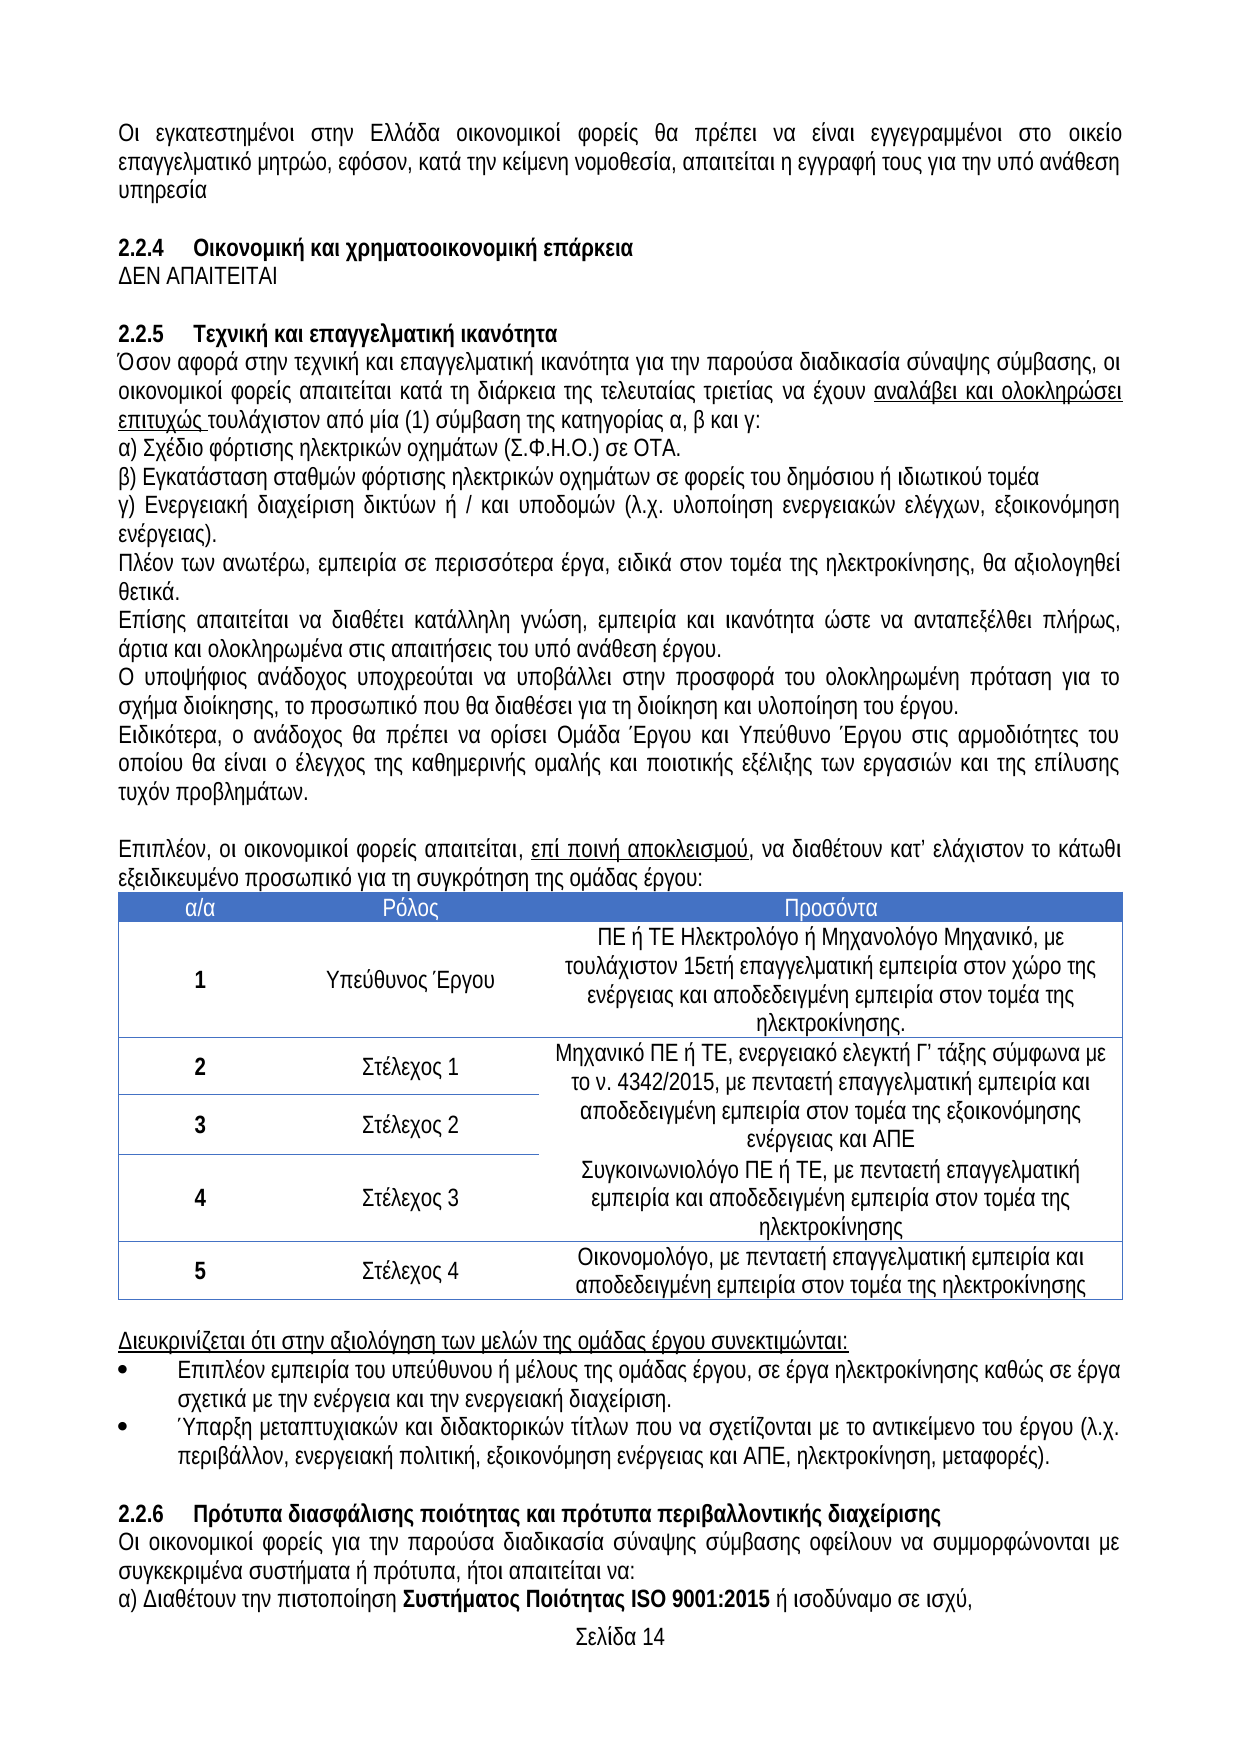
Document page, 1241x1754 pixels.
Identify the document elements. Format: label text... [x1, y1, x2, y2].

text Ο υποψήφιος ανάδοχος υποχρεούται να υποβάλλει στην προσφορά του ολοκληρωμένη πρόταση για το σχήμα διοίκησης, το προσωπικό που θα διαθέσει για τη διοίκηση και υλοποίηση του έργου. [118, 662, 1122, 720]
table_cell Στέλεχος 1 [281, 1038, 539, 1094]
text Οι εγκατεστημένοι στην Ελλάδα οικονομικοί φορείς θα πρέπει να είναι εγγεγραμμένοι στο οικείο επαγγελματικό μητρώο, εφόσον, κατά την κείμενη νομοθεσία, απαιτείται η εγγραφή τους για την υπό ανάθεση υπηρεσία [118, 118, 1122, 204]
text Πλέον των ανωτέρω, εμπειρία σε περισσότερα έργα, ειδικά στον τομέα της ηλεκτροκίνησης, θα αξιολογηθεί θετικά. [118, 548, 1122, 605]
table_cell 2 [119, 1038, 281, 1094]
text Οι οικονομικοί φορείς για την παρούσα διαδικασία σύναψης σύμβασης οφείλουν να συμμορφώνονται με συγκεκριμένα συστήματα ή πρότυπα, ήτοι απαιτείται να: [118, 1527, 1122, 1584]
text Ειδικότερα, ο ανάδοχος θα πρέπει να ορίσει Ομάδα Έργου και Υπεύθυνο Έργου στις αρμοδιότητες του οποίου θα είναι ο έλεγχος της καθημερινής ομαλής και ποιοτικής εξέλιξης των εργασιών και της επίλυσης τυχόν προβλημάτων. [118, 720, 1122, 806]
text α) Διαθέτουν την πιστοποίηση Συστήματος Ποιότητας ISO 9001:2015 ή ισοδύναμο σε ισχύ, [118, 1584, 1122, 1613]
list Ύπαρξη μεταπτυχιακών και διδακτορικών τίτλων που να σχετίζονται με το αντικείμενο του έργου (λ.χ. περιβάλλον, ενεργειακή πολιτική, εξοικονόμηση ενέργειας και ΑΠΕ, ηλεκτροκίνηση, μεταφορές). [118, 1412, 1122, 1470]
table_cell Στέλεχος 3 [281, 1155, 539, 1241]
text Επίσης απαιτείται να διαθέτει κατάλληλη γνώση, εμπειρία και ικανότητα ώστε να ανταπεξέλθει πλήρως, άρτια και ολοκληρωμένα στις απαιτήσεις του υπό ανάθεση έργου. [118, 605, 1122, 662]
table_cell ΠΕ ή ΤΕ Ηλεκτρολόγο ή Μηχανολόγο Μηχανικό, με τουλάχιστον 15ετή επαγγελματική εμπειρία στον χώρο της ενέργειας και αποδεδειγμένη εμπειρία στον τομέα της ηλεκτροκίνησης. [539, 922, 1122, 1037]
table_cell Υπεύθυνος Έργου [281, 922, 539, 1037]
text 2.2.5 Τεχνική και επαγγελματική ικανότητα [118, 319, 1122, 347]
text 2.2.6 Πρότυπα διασφάλισης ποιότητας και πρότυπα περιβαλλοντικής διαχείρισης [118, 1498, 1122, 1527]
text Διευκρινίζεται ότι στην αξιολόγηση των μελών της ομάδας έργου συνεκτιμώνται: [118, 1326, 1122, 1355]
text Όσον αφορά στην τεχνική και επαγγελματική ικανότητα για την παρούσα διαδικασία σύναψης σύμβασης, οι οικονομικοί φορείς απαιτείται κατά τη διάρκεια της τελευταίας τριετίας να έχουν αναλάβει και ολοκληρώσει επιτυχώς τουλάχιστον από μία (1) σύμβαση της κατηγορίας α, β και γ: [118, 347, 1122, 433]
text β) Εγκατάσταση σταθμών φόρτισης ηλεκτρικών οχημάτων σε φορείς του δημόσιου ή ιδιωτικού τομέα [118, 462, 1122, 491]
text ΔΕΝ ΑΠΑΙΤΕΙΤΑΙ [118, 261, 1122, 290]
table_cell 3 [119, 1095, 281, 1153]
table_cell 4 [119, 1155, 281, 1241]
list Επιπλέον εμπειρία του υπεύθυνου ή μέλους της ομάδας έργου, σε έργα ηλεκτροκίνησης καθώς σε έργα σχετικά με την ενέργεια και την ενεργειακή διαχείριση. [118, 1355, 1122, 1412]
table_header α/α [119, 893, 281, 921]
text Επιπλέον, οι οικονομικοί φορείς απαιτείται, επί ποινή αποκλεισμού, να διαθέτουν κατ’ ελάχιστον το κάτωθι εξειδικευμένο προσωπικό για τη συγκρότηση της ομάδας έργου: [118, 834, 1122, 892]
table_header Ρόλος [281, 893, 539, 921]
text α) Σχέδιο φόρτισης ηλεκτρικών οχημάτων (Σ.Φ.Η.Ο.) σε ΟΤΑ. [118, 433, 1122, 462]
table_cell 1 [119, 922, 281, 1037]
table_cell Οικονομολόγο, με πενταετή επαγγελματική εμπειρία και αποδεδειγμένη εμπειρία στον τομέα της ηλεκτροκίνησης [539, 1242, 1122, 1299]
table_cell Στέλεχος 4 [281, 1242, 539, 1299]
table_header Προσόντα [539, 893, 1122, 921]
table_cell Στέλεχος 2 [281, 1095, 539, 1153]
table_cell Μηχανικό ΠΕ ή ΤΕ, ενεργειακό ελεγκτή Γ’ τάξης σύμφωνα με το ν. 4342/2015, με πενταετή επαγγελματική εμπειρία και αποδεδειγμένη εμπειρία στον τομέα της εξοικονόμησης ενέργειας και ΑΠΕ [539, 1038, 1122, 1153]
table_cell 5 [119, 1242, 281, 1299]
text γ) Ενεργειακή διαχείριση δικτύων ή / και υποδομών (λ.χ. υλοποίηση ενεργειακών ελέγχων, εξοικονόμηση ενέργειας). [118, 491, 1122, 548]
text 2.2.4 Οικονομική και χρηματοοικονομική επάρκεια [118, 233, 1122, 261]
table_cell Συγκοινωνιολόγο ΠΕ ή ΤΕ, με πενταετή επαγγελματική εμπειρία και αποδεδειγμένη εμπειρία στον τομέα της ηλεκτροκίνησης [539, 1154, 1122, 1241]
